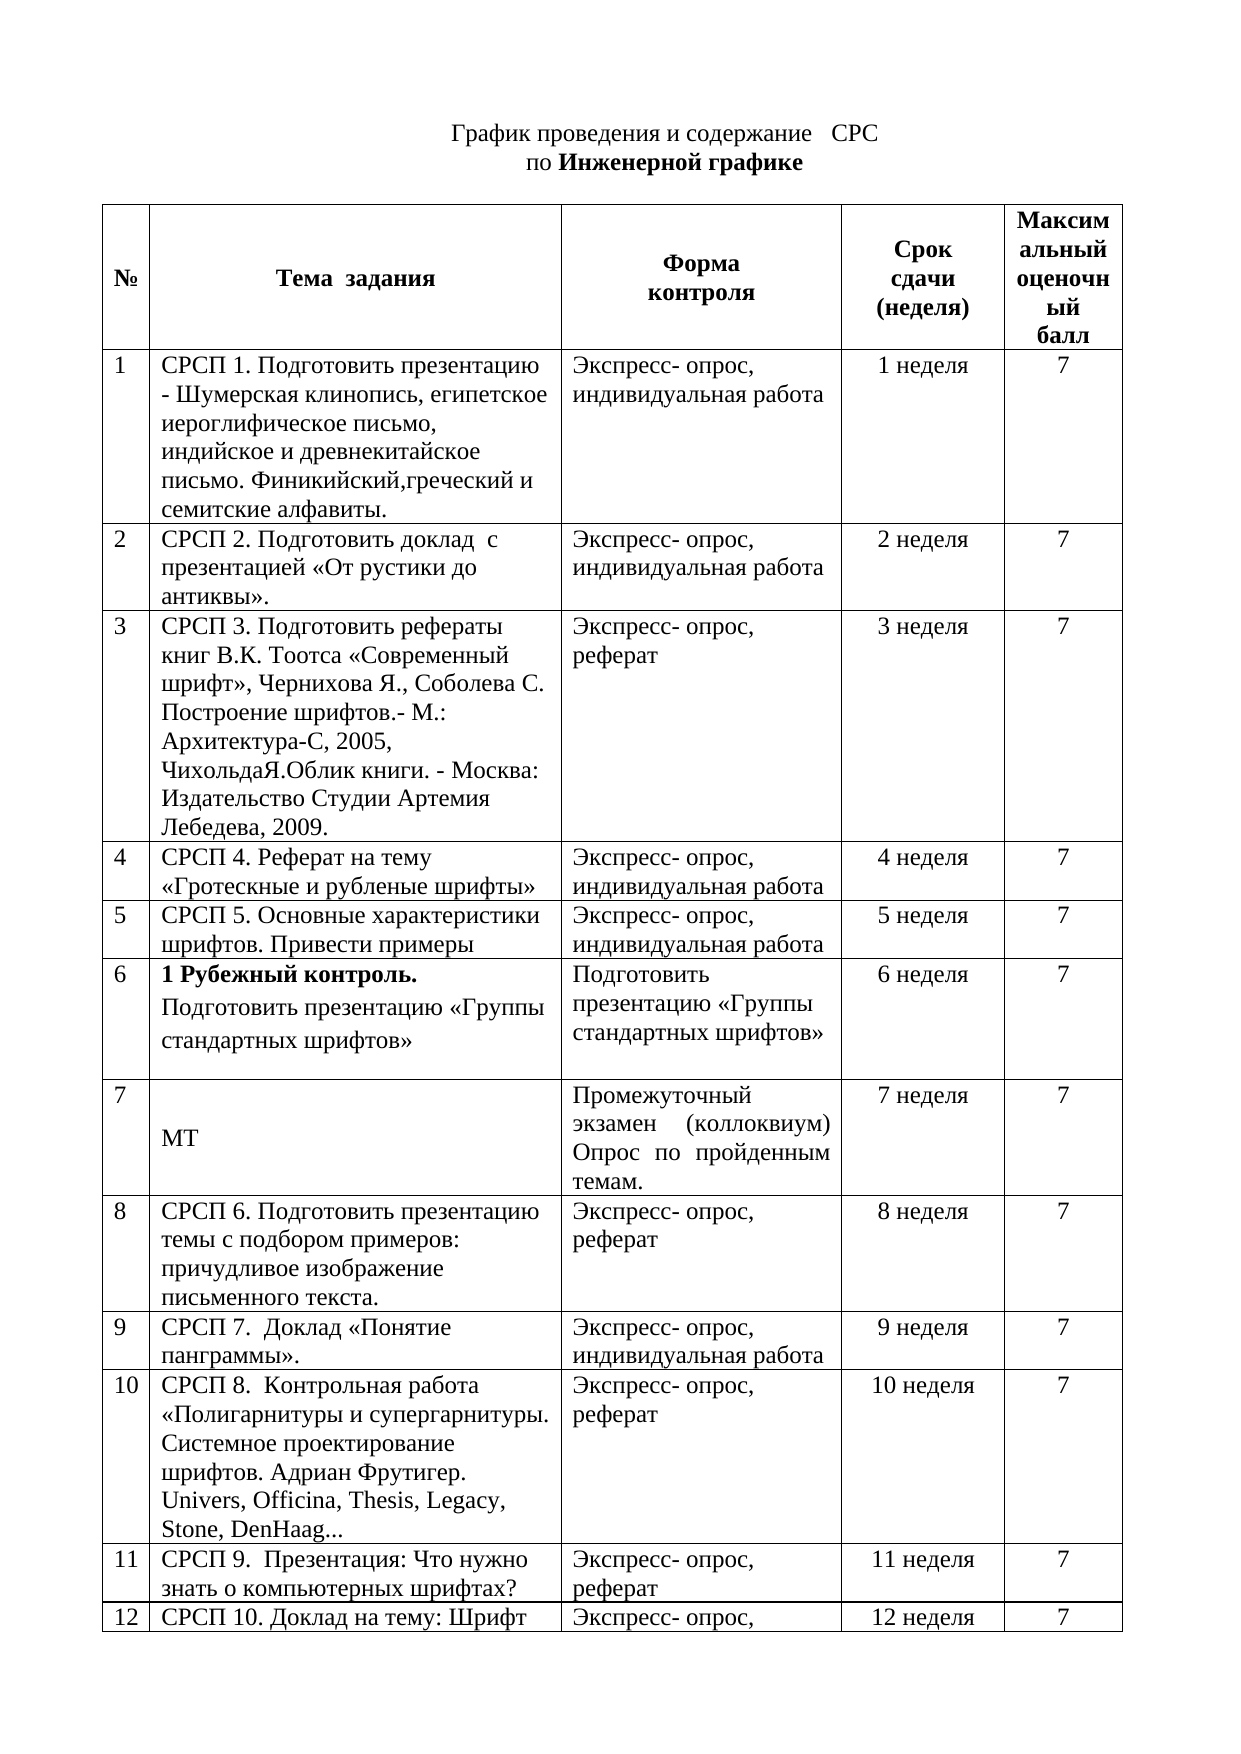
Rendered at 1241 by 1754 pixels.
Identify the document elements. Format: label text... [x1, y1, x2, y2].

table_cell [150, 1603, 561, 1631]
table_cell 7 [1005, 1080, 1122, 1195]
table_cell 4 [103, 842, 149, 899]
table_cell 6 неделя [842, 959, 1004, 1079]
table_header Срок сдачи (неделя) [842, 205, 1004, 349]
table_cell 7 [1005, 524, 1122, 610]
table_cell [562, 1603, 841, 1631]
table_header Максимальный оценочный балл [1005, 205, 1122, 349]
table_cell СРСП 7. Доклад «Понятие панграммы». [150, 1312, 561, 1369]
table_cell Экспресс- опрос, индивидуальная работа [562, 842, 841, 899]
table_cell 2 неделя [842, 524, 1004, 610]
table_cell 7 [1005, 1370, 1122, 1543]
table_cell 10 неделя [842, 1370, 1004, 1543]
table_cell Экспресс- опрос, реферат [562, 611, 841, 841]
table_cell 7 [1005, 1544, 1122, 1601]
table_cell 9 [103, 1312, 149, 1369]
table_cell Экспресс- опрос, индивидуальная работа [562, 524, 841, 610]
table_cell СРСП 3. Подготовить рефераты книг В.К. Тоотса «Современный шрифт», Чернихова Я., Соболева С. Построение шрифтов.- М.: Архитектура-С, 2005, ЧихольдаЯ.Облик книги. - Москва: Издательство Студии Артемия Лебедева, 2009. [150, 611, 561, 841]
table_cell 4 неделя [842, 842, 1004, 899]
table_header Тема задания [150, 205, 561, 349]
table_cell Экспресс- опрос, реферат [562, 1370, 841, 1543]
table_cell 3 [103, 611, 149, 841]
table_cell 7 [103, 1080, 149, 1195]
text График проведения и содержание СРС [177, 118, 1152, 147]
table_cell 7 [1005, 611, 1122, 841]
table_cell 12 неделя [842, 1603, 1004, 1631]
table_cell 2 [103, 524, 149, 610]
table_cell Экспресс- опрос, индивидуальная работа [562, 901, 841, 958]
table_cell 5 [103, 901, 149, 958]
table_cell 1 [103, 350, 149, 523]
table_cell Подготовить презентацию «Группы стандартных шрифтов» [562, 959, 841, 1079]
table_cell СРСП 1. Подготовить презентацию - Шумерская клинопись, египетское иероглифическое письмо, индийское и древнекитайское письмо. Финикийский,греческий и семитские алфавиты. [150, 350, 561, 523]
table_cell СРСП 4. Реферат на тему «Гротескные и рубленые шрифты» [150, 842, 561, 899]
table_cell СРСП 2. Подготовить доклад с презентацией «От рустики до антиквы». [150, 524, 561, 610]
table_cell 3 неделя [842, 611, 1004, 841]
table_cell 11 неделя [842, 1544, 1004, 1601]
table_cell 7 [1005, 901, 1122, 958]
table_cell Экспресс- опрос, реферат [562, 1196, 841, 1311]
table_cell 1 неделя [842, 350, 1004, 523]
table_cell 7 неделя [842, 1080, 1004, 1195]
table_cell 10 [103, 1370, 149, 1543]
table_cell 7 [1005, 1196, 1122, 1311]
table_cell СРСП 8. Контрольная работа «Полигарнитуры и супергарнитуры. Системное проектирование шрифтов. Адриан Фрутигер. Univers, Officina, Thesis, Legacy, Stone, DenHaag... [150, 1370, 561, 1543]
table_cell 9 неделя [842, 1312, 1004, 1369]
table_cell 12 [103, 1603, 149, 1631]
table_cell 7 [1005, 959, 1122, 1079]
table_cell 7 [1005, 1312, 1122, 1369]
table_cell 8 неделя [842, 1196, 1004, 1311]
table_cell 11 [103, 1544, 149, 1601]
table_cell СРСП 9. Презентация: Что нужно знать о компьютерных шрифтах? [150, 1544, 561, 1601]
table_cell 7 [1005, 1603, 1122, 1631]
table_cell Экспресс- опрос, индивидуальная работа [562, 1312, 841, 1369]
table_cell 5 неделя [842, 901, 1004, 958]
table_cell Экспресс- опрос, индивидуальная работа [562, 350, 841, 523]
table_cell Экспресс- опрос, реферат [562, 1544, 841, 1601]
table_header № [103, 205, 149, 349]
table_cell СРСП 5. Основные характеристики шрифтов. Привести примеры [150, 901, 561, 958]
table_cell 7 [1005, 350, 1122, 523]
table_cell МТ [150, 1080, 561, 1195]
table_cell Промежуточный экзамен (коллоквиум) Опрос по пройденным темам. [562, 1080, 841, 1195]
table_cell 7 [1005, 842, 1122, 899]
table_cell СРСП 6. Подготовить презентацию темы с подбором примеров: причудливое изображение письменного текста. [150, 1196, 561, 1311]
table_cell 6 [103, 959, 149, 1079]
table_cell 1 Рубежный контроль. Подготовить презентацию «Группы стандартных шрифтов» [150, 959, 561, 1079]
table_header Форма контроля [562, 205, 841, 349]
table_cell 8 [103, 1196, 149, 1311]
text по Инженерной графике [177, 147, 1152, 176]
